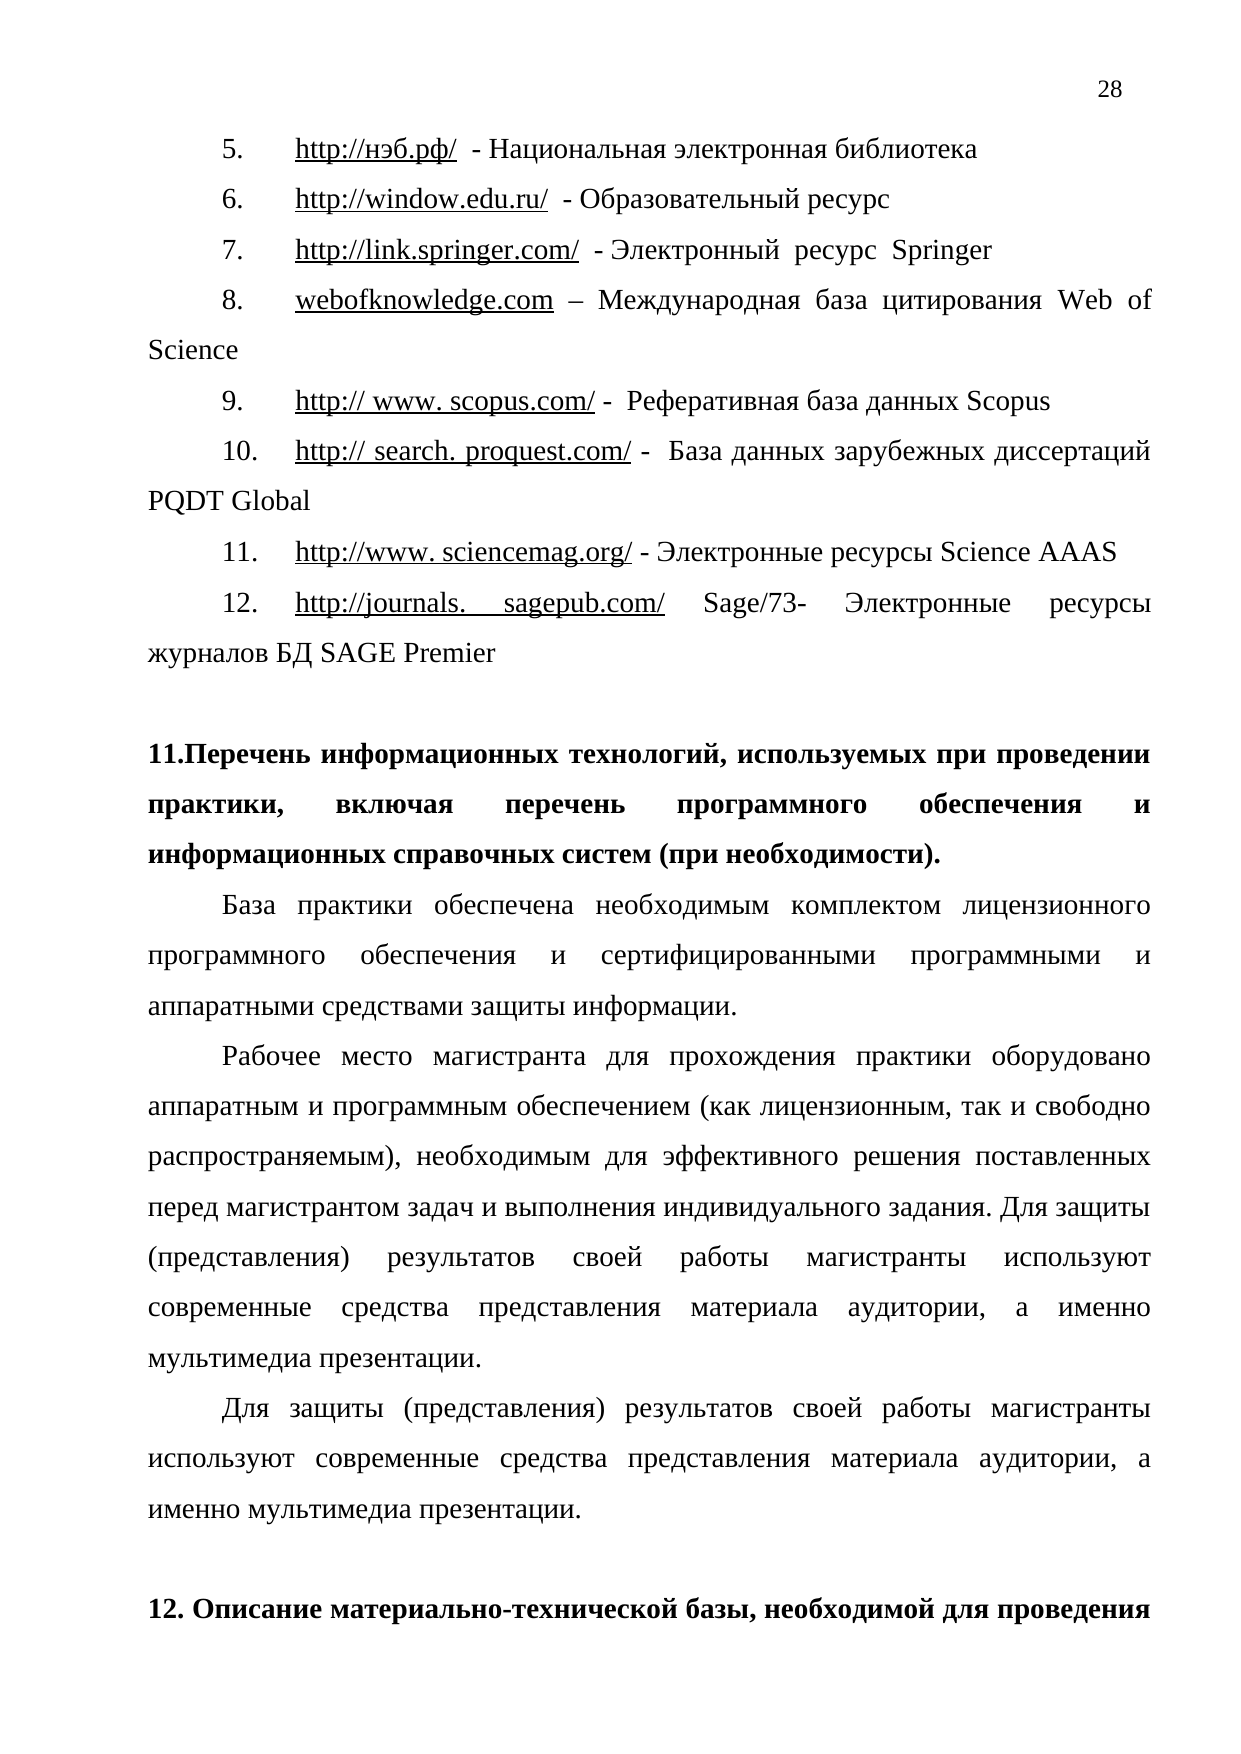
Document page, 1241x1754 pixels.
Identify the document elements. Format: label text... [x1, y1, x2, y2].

list http:// search. proquest.com/ - База данных зарубежных диссертаций PQDT Global [148, 433, 1152, 517]
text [148, 1591, 1152, 1625]
list http://www. sciencemag.org/ - Электронные ресурсы Science AAAS [148, 534, 1152, 567]
list http://нэб.рф/ - Национальная электронная библиотека [148, 131, 1152, 165]
text Для защиты (представления) результатов своей работы магистранты используют современные средства представления материала аудитории, а именно мультимедиа презентации. [148, 1390, 1152, 1524]
text Рабочее место магистранта для прохождения практики оборудовано аппаратным и программным обеспечением (как лицензионным, так и свободно распространяемым), необходимым для эффективного решения поставленных перед магистрантом задач и выполнения индивидуального задания. Для защиты (представления) результатов своей работы магистранты используют современные средства представления материала аудитории, а именно мультимедиа презентации. [148, 1038, 1152, 1373]
list http:// www. scopus.com/ - Реферативная база данных Scopus [148, 383, 1152, 416]
list webofknowledge.com – Международная база цитирования Web оf Science [148, 282, 1152, 366]
list http://journals. sagepub.com/ Sage/73- Электронные ресурсы журналов БД SAGE Premier [148, 585, 1152, 669]
text База практики обеспечена необходимым комплектом лицензионного программного обеспечения и сертифицированными программными и аппаратными средствами защиты информации. [148, 887, 1152, 1021]
list http://link.springer.com/ - Электронный ресурс Springer [148, 232, 1152, 265]
list http://window.edu.ru/ - Образовательный ресурс [148, 182, 1152, 215]
text 11.Перечень информационных технологий, используемых при проведении практики, включая перечень программного обеспечения и информационных справочных систем (при необходимости). [148, 736, 1152, 870]
